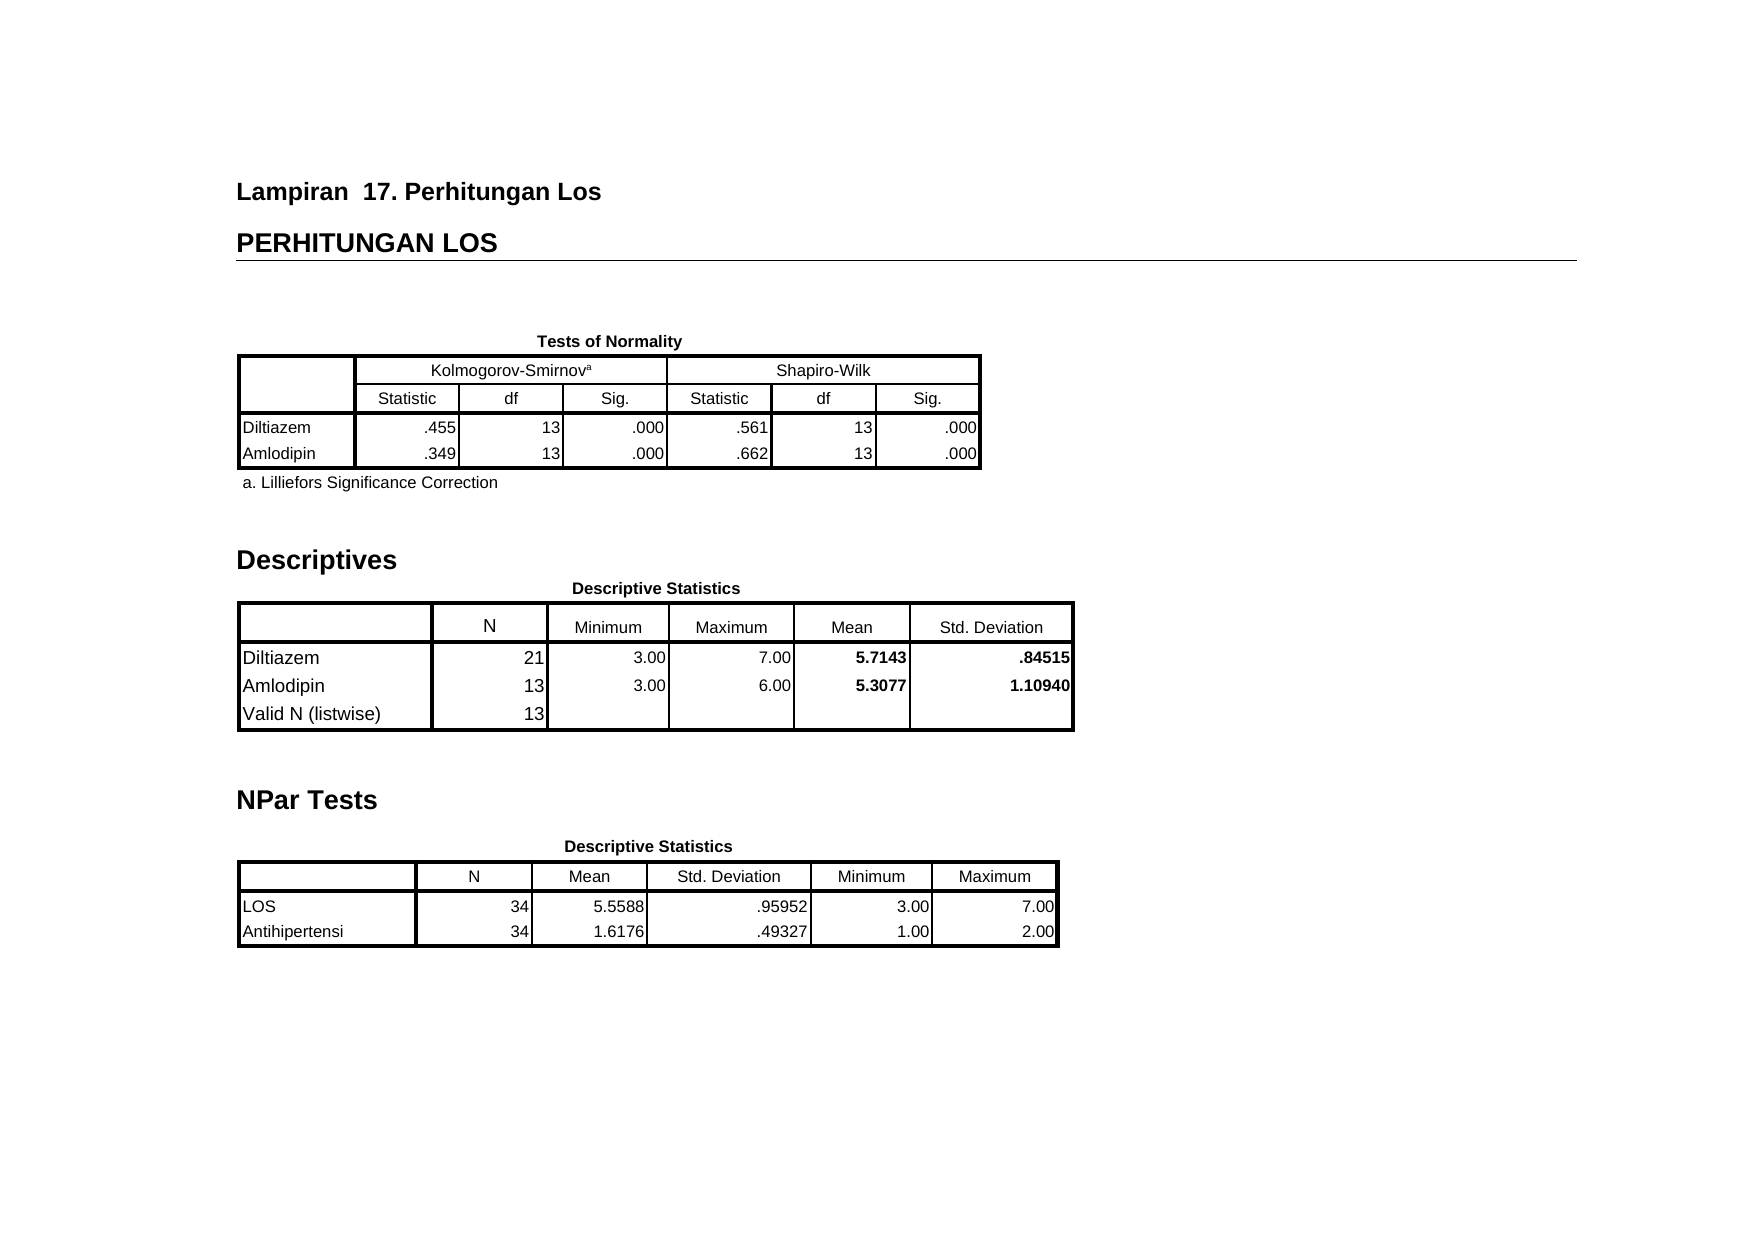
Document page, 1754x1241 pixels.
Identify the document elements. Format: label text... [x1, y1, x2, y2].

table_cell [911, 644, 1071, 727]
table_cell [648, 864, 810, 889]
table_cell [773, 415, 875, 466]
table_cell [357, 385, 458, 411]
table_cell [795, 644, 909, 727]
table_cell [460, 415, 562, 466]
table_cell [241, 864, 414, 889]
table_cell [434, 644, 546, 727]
text Descriptives [236, 534, 1577, 575]
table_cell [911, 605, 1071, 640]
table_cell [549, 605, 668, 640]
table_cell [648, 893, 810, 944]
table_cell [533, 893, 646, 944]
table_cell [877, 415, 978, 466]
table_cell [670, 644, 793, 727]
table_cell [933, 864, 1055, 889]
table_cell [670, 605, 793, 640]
text NPar Tests [236, 773, 1577, 815]
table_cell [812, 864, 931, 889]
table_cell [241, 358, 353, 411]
text Lampiran 17. Perhitungan Los [236, 177, 1577, 206]
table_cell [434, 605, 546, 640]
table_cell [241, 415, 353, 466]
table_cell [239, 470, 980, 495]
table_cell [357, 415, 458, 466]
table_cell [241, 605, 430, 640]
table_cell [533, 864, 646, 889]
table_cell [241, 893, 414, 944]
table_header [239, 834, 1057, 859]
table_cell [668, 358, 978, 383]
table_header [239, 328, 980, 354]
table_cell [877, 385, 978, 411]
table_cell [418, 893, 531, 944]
text PERHITUNGAN LOS [236, 227, 1577, 260]
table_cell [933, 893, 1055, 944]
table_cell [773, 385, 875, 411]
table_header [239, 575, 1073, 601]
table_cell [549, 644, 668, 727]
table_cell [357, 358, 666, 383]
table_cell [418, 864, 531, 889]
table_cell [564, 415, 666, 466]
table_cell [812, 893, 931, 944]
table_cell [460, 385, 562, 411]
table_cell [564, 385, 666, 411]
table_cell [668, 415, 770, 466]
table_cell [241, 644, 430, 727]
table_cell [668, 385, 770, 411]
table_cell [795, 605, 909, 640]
